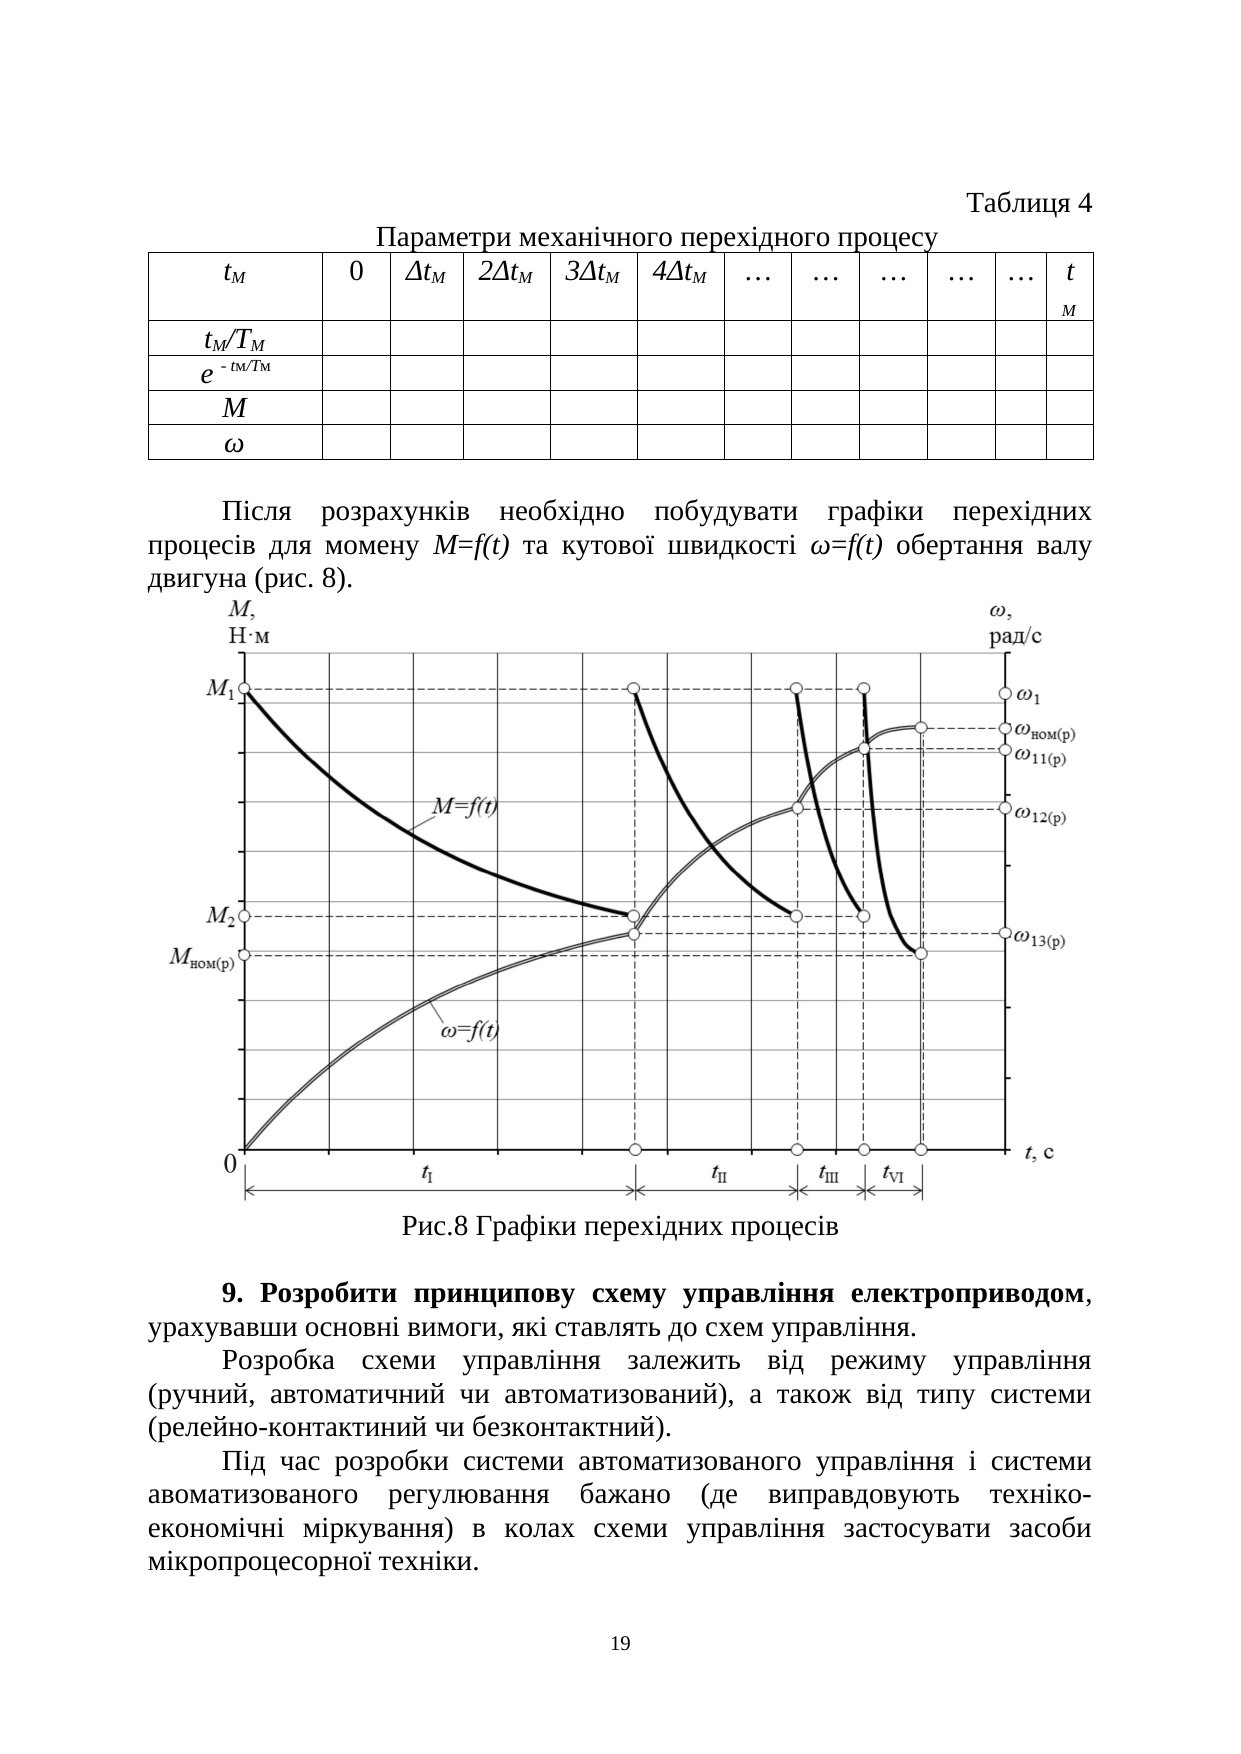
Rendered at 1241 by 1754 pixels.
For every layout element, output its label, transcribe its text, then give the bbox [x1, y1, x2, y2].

table_header tM [149, 253, 322, 320]
table_header 4ΔtM [638, 253, 724, 320]
table_cell [725, 321, 791, 355]
text Параметри механічного перехідного процесу [148, 219, 1092, 252]
table_cell [323, 356, 390, 389]
table_cell [860, 321, 927, 355]
text Під час розробки системи автоматизованого управління і системи авоматизованого регулювання бажано (де виправдовують техніко-економічні міркування) в колах схеми управління застосувати засоби мікропроцесорної техніки. [148, 1443, 1092, 1577]
table_cell [996, 425, 1046, 459]
table_cell [638, 321, 724, 355]
table_header 3ΔtM [551, 253, 637, 320]
text 9. Розробити принципову схему управління електроприводом, урахувавши основні вимоги, які ставлять до схем управління. [148, 1275, 1092, 1342]
picture [160, 593, 1081, 1208]
table_cell [860, 425, 927, 459]
table_cell [638, 356, 724, 389]
table_cell [391, 391, 463, 424]
table_cell [725, 425, 791, 459]
table_header … [860, 253, 927, 320]
table_header 0 [323, 253, 390, 320]
table_header … [928, 253, 995, 320]
text Після розрахунків необхідно побудувати графіки перехідних процесів для момену M=f(t) та кутової швидкості ω=f(t) обертання валу двигуна (рис. 8). [148, 493, 1092, 594]
table_cell [1047, 356, 1093, 389]
table_cell [551, 321, 637, 355]
table_cell [464, 425, 550, 459]
table_cell [860, 391, 927, 424]
table_header 2ΔtM [464, 253, 550, 320]
table_cell [792, 356, 859, 389]
text Рис.8 Графіки перехідних процесів [148, 1208, 1092, 1242]
table_cell [551, 425, 637, 459]
table_cell [860, 356, 927, 389]
table_cell ω [149, 425, 322, 459]
table_cell [391, 356, 463, 389]
table_cell [725, 391, 791, 424]
table_cell [464, 391, 550, 424]
table_cell [996, 321, 1046, 355]
table_cell [928, 321, 995, 355]
table_cell [464, 321, 550, 355]
table_cell [464, 356, 550, 389]
table_header … [792, 253, 859, 320]
table_cell [1047, 391, 1093, 424]
table_cell [391, 321, 463, 355]
table_cell [928, 356, 995, 389]
table_cell [996, 356, 1046, 389]
table_cell tM/TМ [149, 321, 322, 355]
table_cell [551, 391, 637, 424]
text Розробка схеми управління залежить від режиму управління (ручний, автоматичний чи автоматизований), а також від типу системи (релейно-контактиний чи безконтактний). [148, 1342, 1092, 1443]
table_cell [323, 391, 390, 424]
table_header tM [1047, 253, 1093, 320]
table_cell M [149, 391, 322, 424]
table_cell [323, 321, 390, 355]
table_cell e - tм/Tм [149, 356, 322, 389]
table_header … [725, 253, 791, 320]
table_cell [928, 391, 995, 424]
table_cell [1047, 425, 1093, 459]
table_cell [792, 321, 859, 355]
subtitle Таблиця 4 [148, 185, 1092, 219]
table_cell [725, 356, 791, 389]
table_cell [792, 425, 859, 459]
table_cell [638, 425, 724, 459]
table_cell [638, 391, 724, 424]
table_cell [792, 391, 859, 424]
table_cell [996, 391, 1046, 424]
table_cell [928, 425, 995, 459]
table_header ΔtM [391, 253, 463, 320]
table_cell [551, 356, 637, 389]
table_cell [391, 425, 463, 459]
table_header … [996, 253, 1046, 320]
table_cell [1047, 321, 1093, 355]
table_cell [323, 425, 390, 459]
